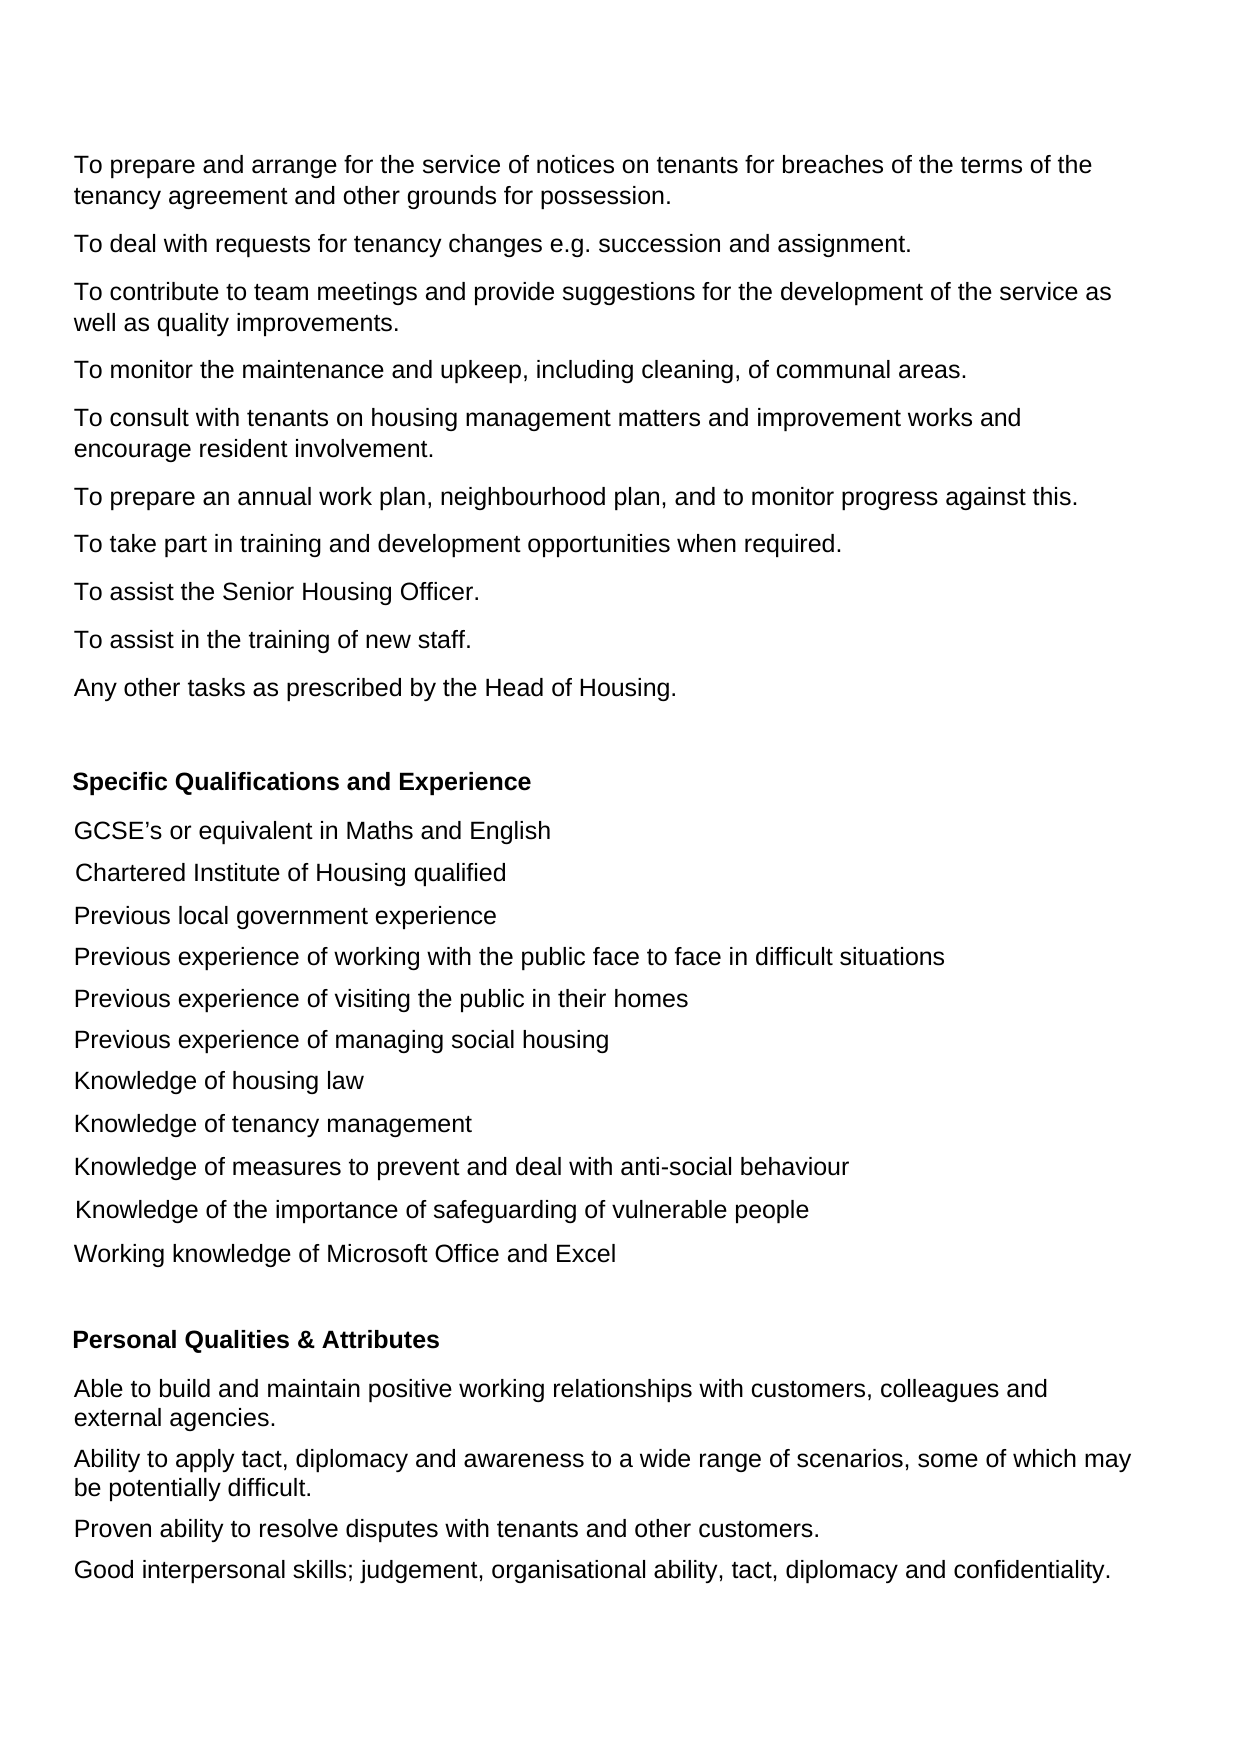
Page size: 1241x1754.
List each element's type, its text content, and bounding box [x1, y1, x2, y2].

text GCSE’s or equivalent in Maths and English [73, 816, 1143, 845]
text Previous local government experience [73, 901, 1143, 930]
subtitle Personal Qualities & Attributes [72, 1325, 1143, 1354]
text Previous experience of managing social housing [73, 1025, 1143, 1054]
text To contribute to team meetings and provide suggestions for the development of the service as well as quality improvements. [73, 276, 1143, 336]
text Chartered Institute of Housing qualified [75, 858, 1143, 886]
text Knowledge of tenancy management [73, 1109, 1143, 1138]
subtitle Specific Qualifications and Experience [72, 767, 1143, 796]
text To assist in the training of new staff. [73, 625, 1143, 653]
text Working knowledge of Microsoft Office and Excel [73, 1239, 1143, 1268]
text Knowledge of housing law [73, 1066, 1143, 1095]
text Good interpersonal skills; judgement, organisational ability, tact, diplomacy and confidentiality. [73, 1555, 1143, 1584]
text Proven ability to resolve disputes with tenants and other customers. [73, 1514, 1143, 1543]
text Previous experience of working with the public face to face in difficult situations [73, 942, 1143, 971]
text Knowledge of the importance of safeguarding of vulnerable people [75, 1196, 1143, 1224]
text Ability to apply tact, diplomacy and awareness to a wide range of scenarios, some of which may be potentially difficult. [73, 1444, 1143, 1502]
text Previous experience of visiting the public in their homes [73, 984, 1143, 1012]
text Knowledge of measures to prevent and deal with anti-social behaviour [73, 1152, 1143, 1181]
text To prepare and arrange for the service of notices on tenants for breaches of the terms of the tenancy agreement and other grounds for possession. [73, 150, 1143, 210]
text To deal with requests for tenancy changes e.g. succession and assignment. [73, 229, 1143, 257]
text To consult with tenants on housing management matters and improvement works and encourage resident involvement. [73, 403, 1143, 463]
text To assist the Senior Housing Officer. [73, 577, 1143, 606]
text To take part in training and development opportunities when required. [73, 529, 1143, 558]
text Able to build and maintain positive working relationships with customers, colleagues and external agencies. [73, 1374, 1143, 1432]
text To monitor the maintenance and upkeep, including cleaning, of communal areas. [73, 355, 1143, 384]
text To prepare an annual work plan, neighbourhood plan, and to monitor progress against this. [73, 482, 1143, 510]
text Any other tasks as prescribed by the Head of Housing. [73, 672, 1143, 701]
